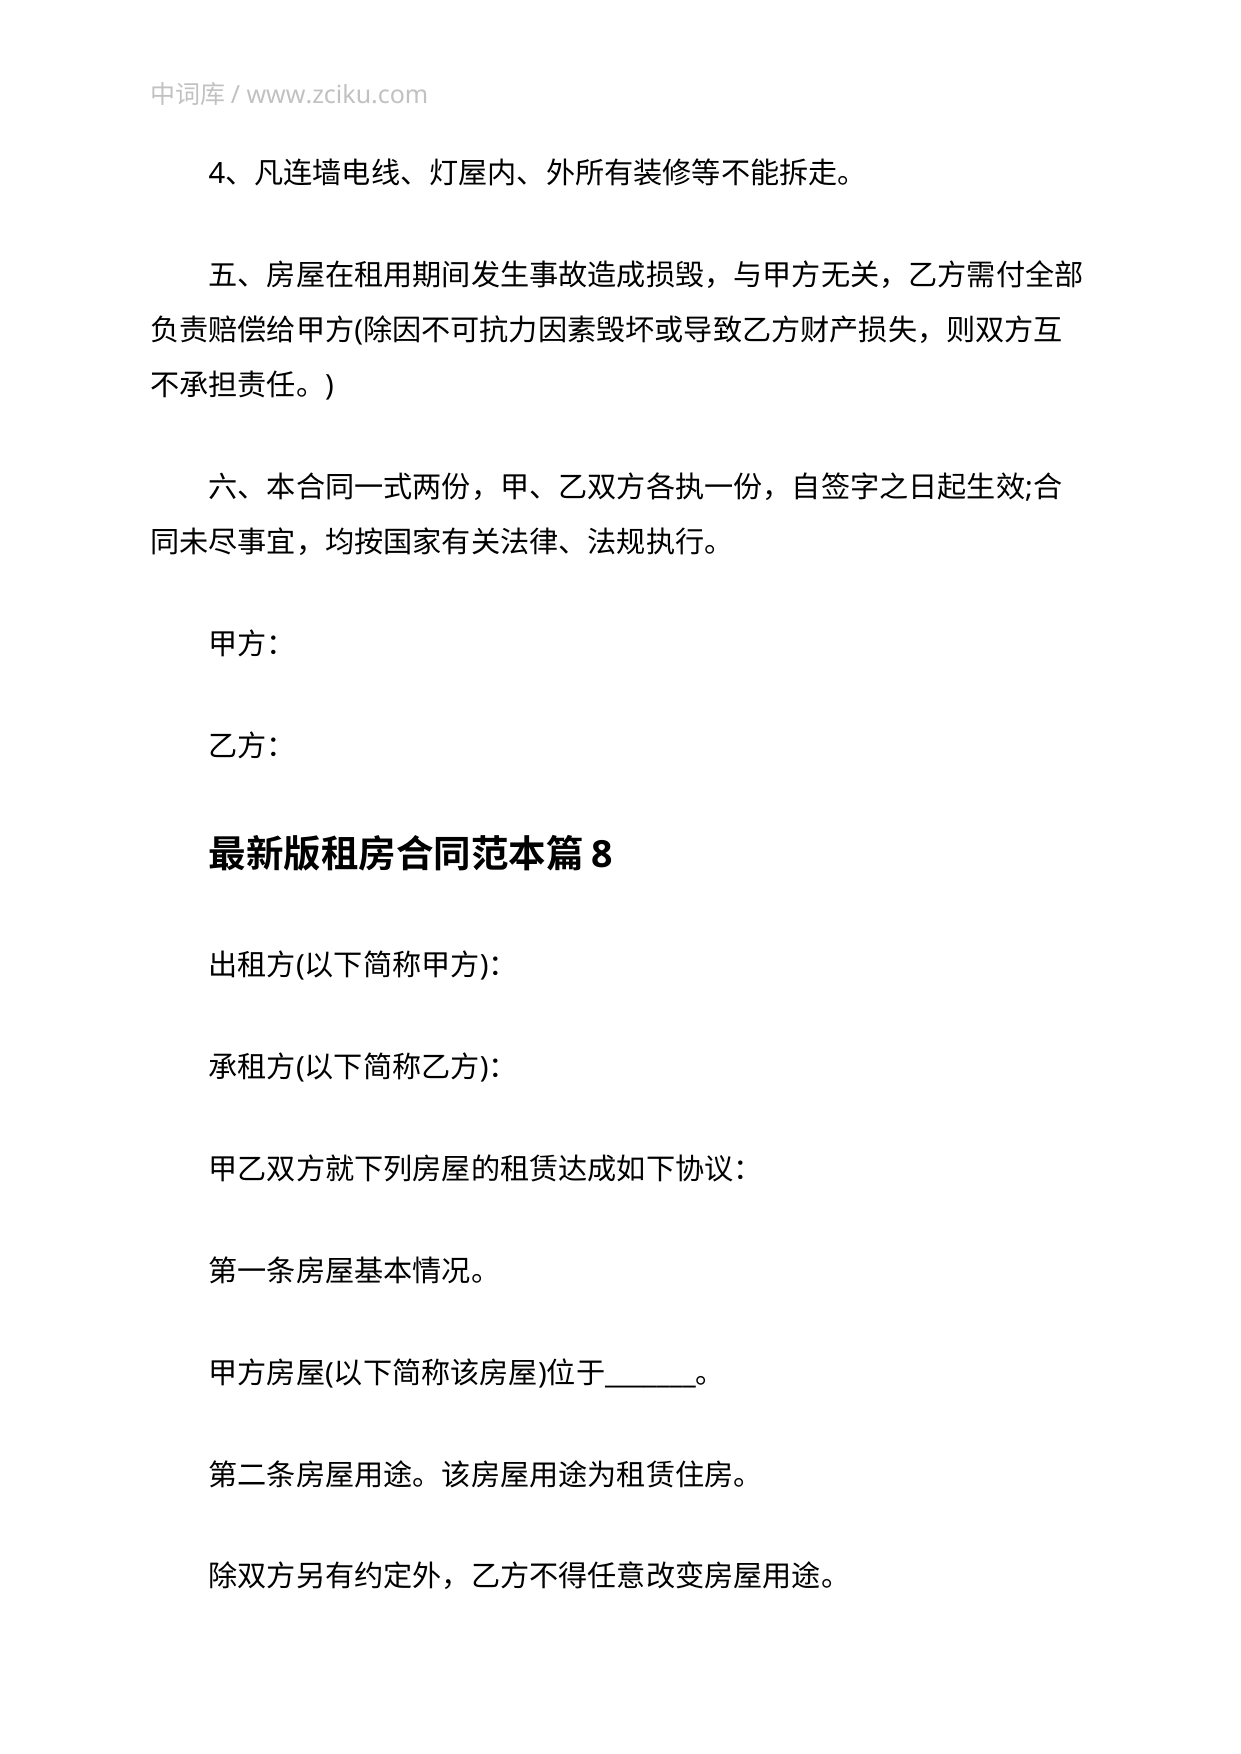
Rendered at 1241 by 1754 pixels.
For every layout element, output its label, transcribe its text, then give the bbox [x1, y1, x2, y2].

text 除双方另有约定外，乙方不得任意改变房屋用途。 [150, 1553, 1090, 1595]
text 乙方： [150, 722, 1090, 765]
text 甲方： [150, 621, 1090, 663]
text 五、房屋在租用期间发生事故造成损毁，与甲方无关，乙方需付全部负责赔偿给甲方(除因不可抗力因素毁坏或导致乙方财产损失，则双方互不承担责任。) [150, 252, 1090, 404]
text 出租方(以下简称甲方)： [150, 942, 1090, 984]
text 第二条房屋用途。该房屋用途为租赁住房。 [150, 1451, 1090, 1493]
text 承租方(以下简称乙方)： [150, 1044, 1090, 1086]
text 第一条房屋基本情况。 [150, 1247, 1090, 1290]
text 4、凡连墙电线、灯屋内、外所有装修等不能拆走。 [150, 150, 1090, 192]
text 最新版租房合同范本篇8 [150, 824, 1090, 879]
text 六、本合同一式两份，甲、乙双方各执一份，自签字之日起生效;合同未尽事宜，均按国家有关法律、法规执行。 [150, 464, 1090, 561]
text 甲乙双方就下列房屋的租赁达成如下协议： [150, 1146, 1090, 1188]
text 甲方房屋(以下简称该房屋)位于_______。 [150, 1349, 1090, 1392]
